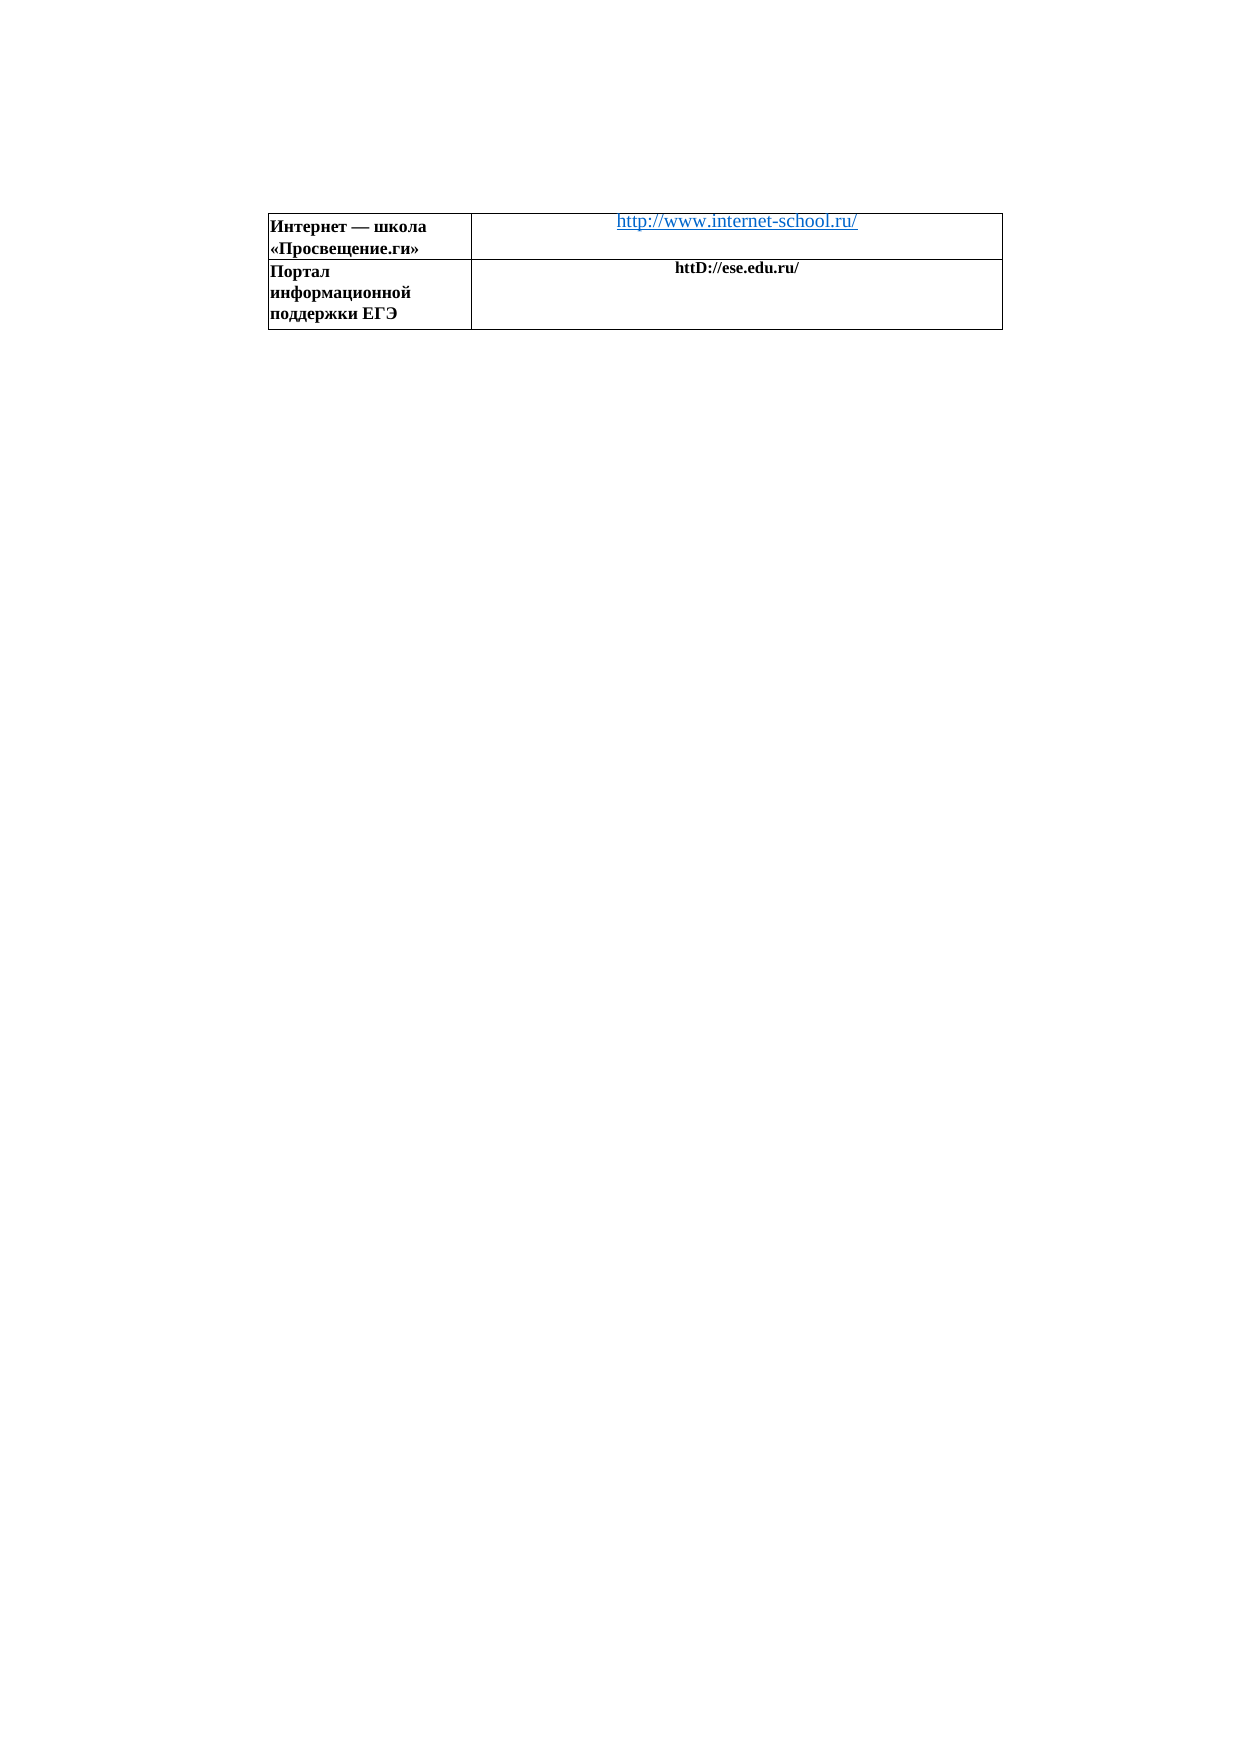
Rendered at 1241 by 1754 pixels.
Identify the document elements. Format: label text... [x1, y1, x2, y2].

table_cell http://www.internet-school.ru/ [472, 214, 1002, 259]
table_cell httD://ese.edu.ru/ [472, 260, 1002, 329]
table_cell Интернет — школа «Просвещение.ги» [269, 214, 471, 259]
table_cell Портал информационной поддержки ЕГЭ [269, 260, 471, 329]
